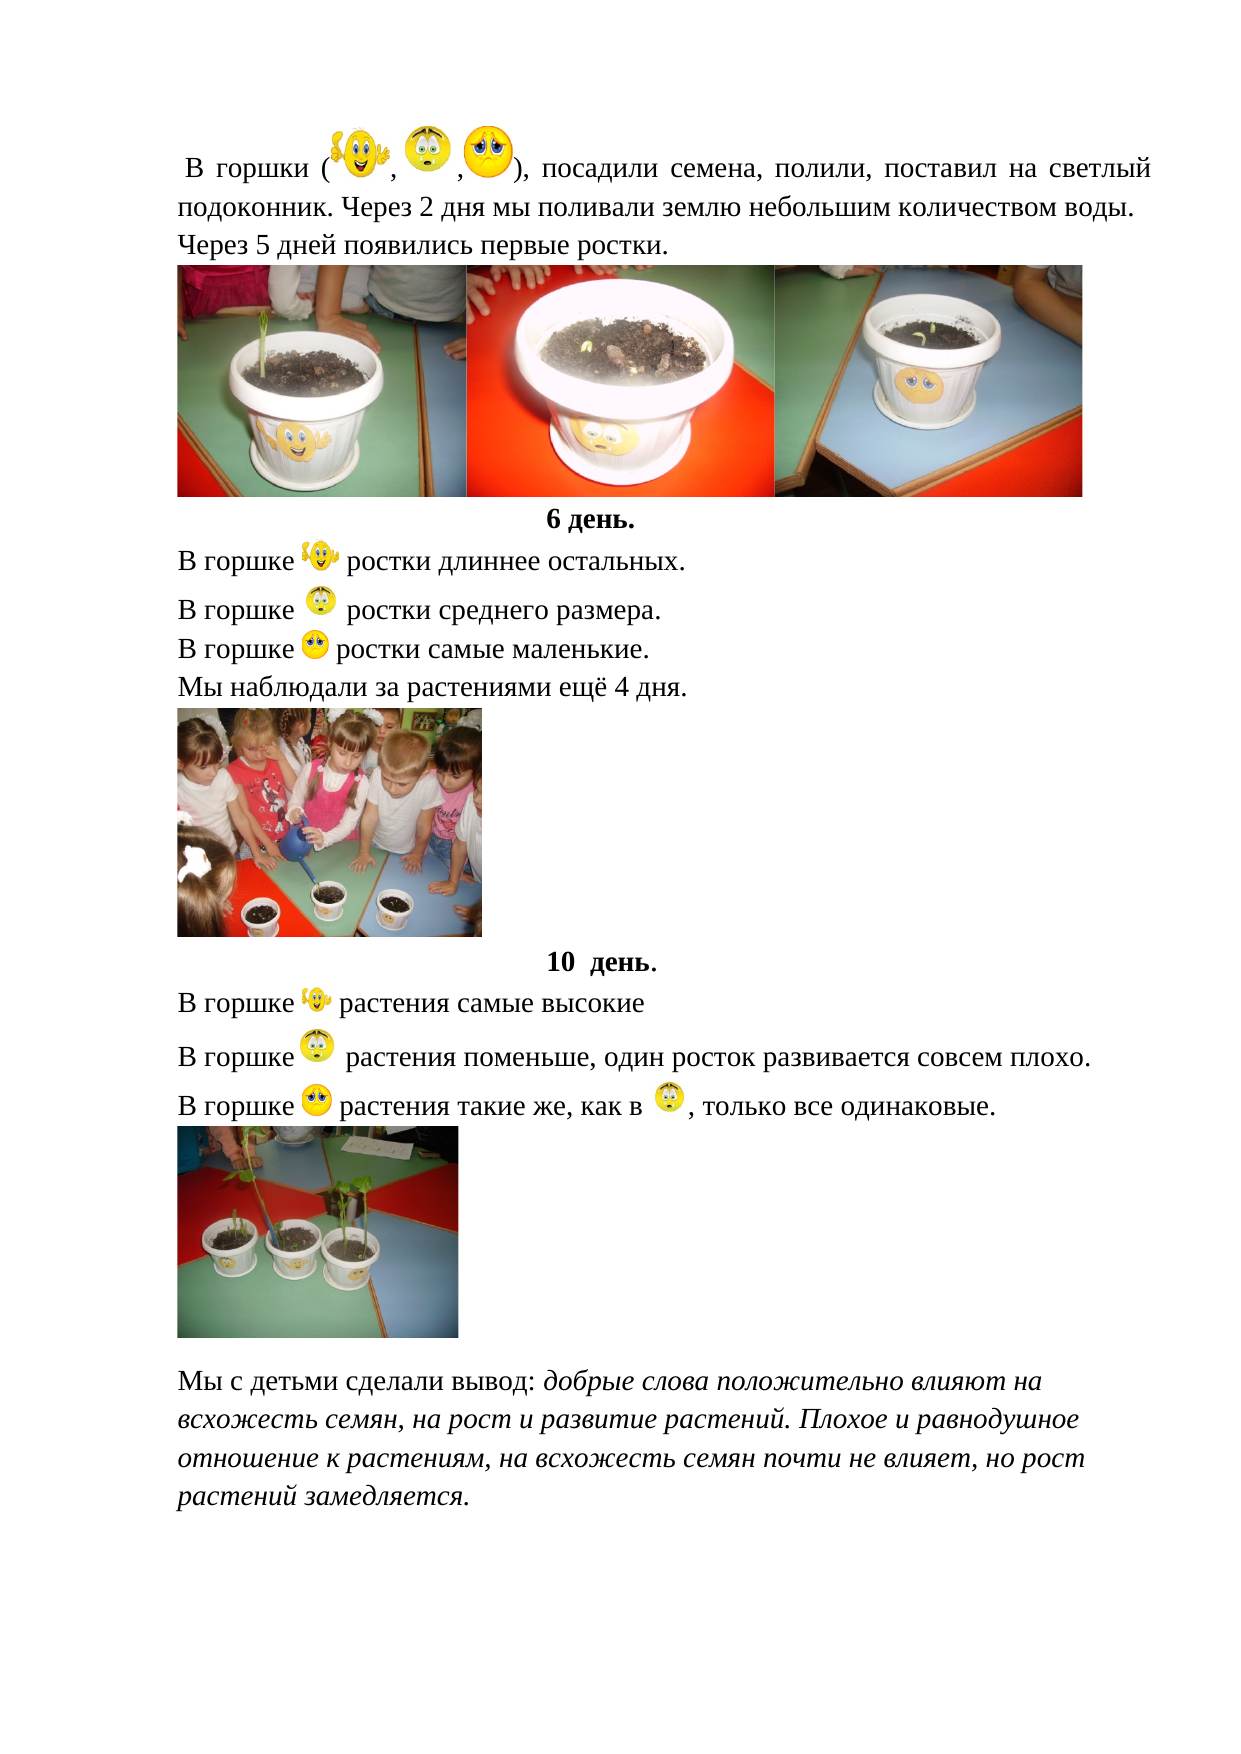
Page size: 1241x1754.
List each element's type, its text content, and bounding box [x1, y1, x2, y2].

text В горшке ростки самые маленькие. [177, 630, 1152, 664]
text В горшке растения самые высокие [177, 985, 1152, 1018]
text Через 5 дней появились первые ростки. [177, 227, 1152, 261]
text В горшке растения такие же, как в , только все одинаковые. [177, 1078, 1152, 1122]
picture [177, 265, 1083, 497]
picture [650, 1078, 688, 1116]
picture [330, 127, 390, 178]
picture [302, 630, 329, 659]
text 6 день. [472, 501, 1152, 534]
text Мы с детьми сделали вывод: добрые слова положительно влияют на всхожесть семян, на рост и развитие растений. Плохое и равнодушное отношение к растениям, на всхожесть семян почти не влияет, но рост растений замедляется. [177, 1363, 1152, 1512]
picture [397, 118, 457, 178]
picture [294, 1023, 339, 1067]
text В горшке растения поменьше, один росток развивается совсем плохо. [177, 1023, 1152, 1073]
picture [177, 708, 482, 937]
picture [302, 987, 332, 1012]
text Мы наблюдали за растениями ещё 4 дня. [177, 669, 1152, 703]
picture [177, 1126, 459, 1338]
picture [302, 581, 340, 619]
picture [302, 1084, 332, 1116]
picture [177, 1126, 190, 1134]
text В горшке ростки длиннее остальных. [177, 539, 1152, 577]
picture [302, 539, 339, 571]
text В горшке ростки среднего размера. [177, 582, 1152, 625]
picture [463, 126, 513, 178]
text 10 день. [472, 941, 1152, 979]
text В горшки (,,), посадили семена, полили, поставил на светлый подоконник. Через 2 дня мы поливали землю небольшим количеством воды. [177, 118, 1152, 222]
